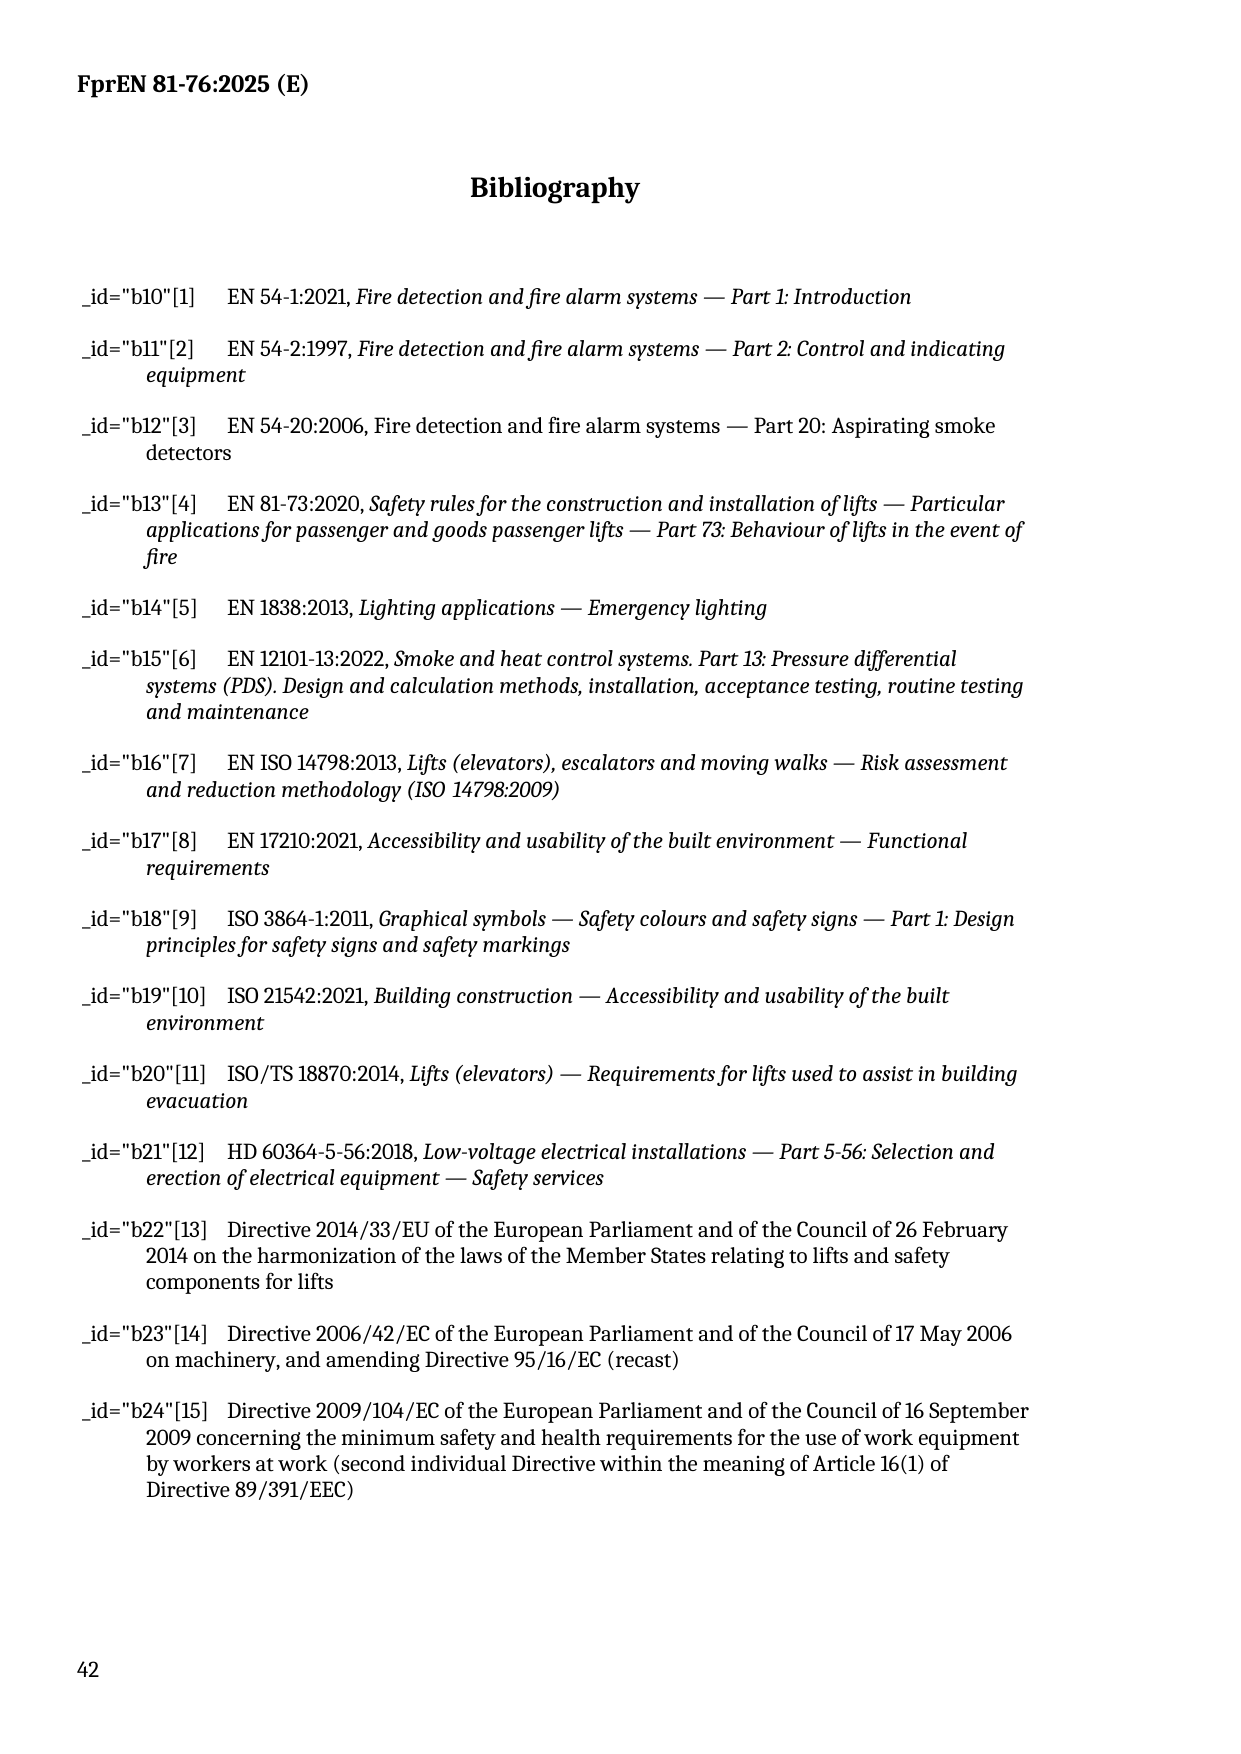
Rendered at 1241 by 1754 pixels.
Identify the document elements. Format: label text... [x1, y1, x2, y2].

text [14] Directive 2006/42/EC of the European Parliament and of the Council of 17 May 2006 on machinery, and amending Directive 95/16/EC (recast) [77, 1321, 1033, 1373]
text [2] EN 54-2:1997, Fire detection and fire alarm systems — Part 2: Control and indicating equipment [77, 335, 1033, 388]
text [13] Directive 2014/33/EU of the European Parliament and of the Council of 26 February 2014 on the harmonization of the laws of the Member States relating to lifts and safety components for lifts [77, 1216, 1033, 1296]
text [3] EN 54-20:2006, Fire detection and fire alarm systems — Part 20: Aspirating smoke detectors [77, 413, 1033, 466]
title Bibliography [77, 171, 1033, 205]
text [9] ISO 3864-1:2011, Graphical symbols — Safety colours and safety signs — Part 1: Design principles for safety signs and safety markings [77, 906, 1033, 958]
text [10] ISO 21542:2021, Building construction — Accessibility and usability of the built environment [77, 983, 1033, 1036]
text [1] EN 54-1:2021, Fire detection and fire alarm systems — Part 1: Introduction [77, 284, 1033, 310]
text [8] EN 17210:2021, Accessibility and usability of the built environment — Functional requirements [77, 828, 1033, 881]
text [12] HD 60364-5-56:2018, Low-voltage electrical installations — Part 5-56: Selection and erection of electrical equipment — Safety services [77, 1139, 1033, 1191]
text [6] EN 12101-13:2022, Smoke and heat control systems. Part 13: Pressure differential systems (PDS). Design and calculation methods, installation, acceptance testing, routine testing and maintenance [77, 646, 1033, 725]
text [7] EN ISO 14798:2013, Lifts (elevators), escalators and moving walks — Risk assessment and reduction methodology (ISO 14798:2009) [77, 750, 1033, 803]
text [11] ISO/TS 18870:2014, Lifts (elevators) — Requirements for lifts used to assist in building evacuation [77, 1061, 1033, 1114]
text [5] EN 1838:2013, Lighting applications — Emergency lighting [77, 595, 1033, 621]
text [15] Directive 2009/104/EC of the European Parliament and of the Council of 16 September 2009 concerning the minimum safety and health requirements for the use of work equipment by workers at work (second individual Directive within the meaning of Article 16(1) of Directive 89/391/EEC) [77, 1398, 1033, 1504]
text [4] EN 81-73:2020, Safety rules for the construction and installation of lifts — Particular applications for passenger and goods passenger lifts — Part 73: Behaviour of lifts in the event of fire [77, 491, 1033, 570]
